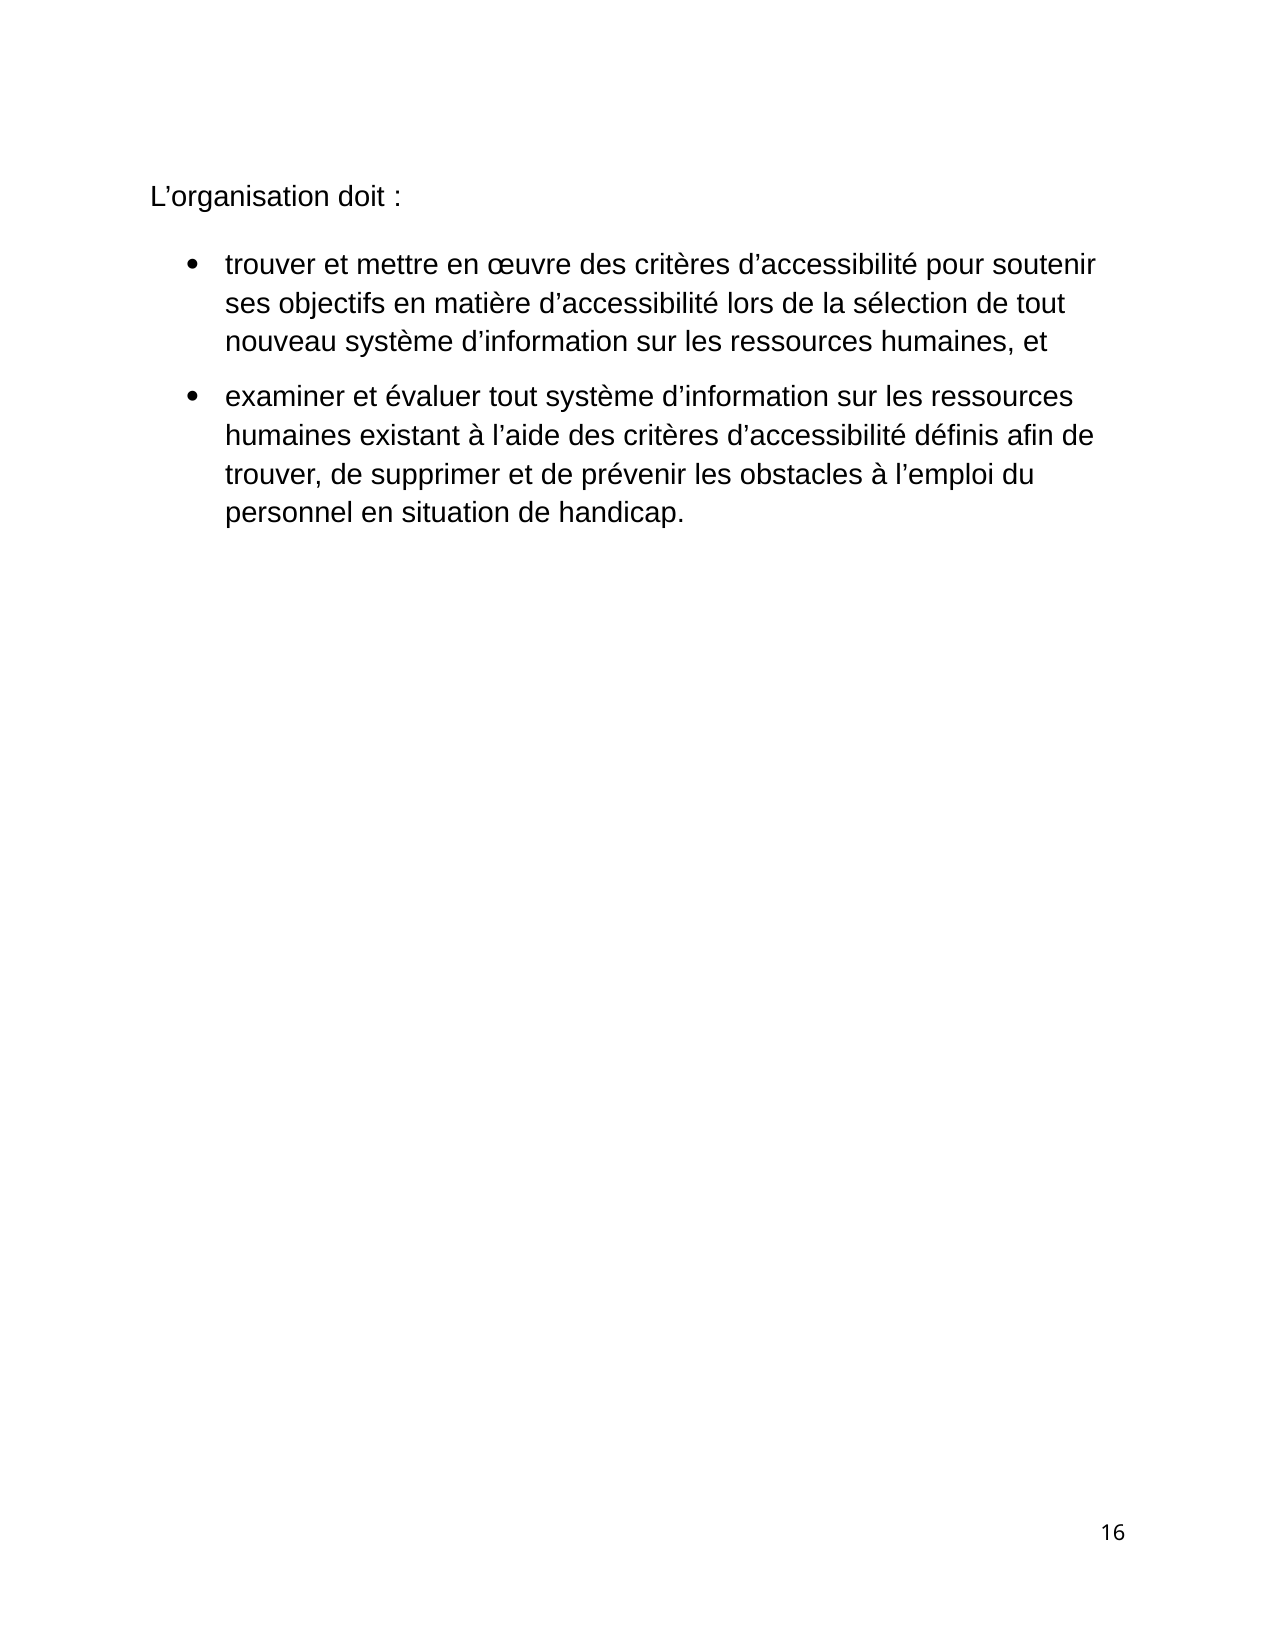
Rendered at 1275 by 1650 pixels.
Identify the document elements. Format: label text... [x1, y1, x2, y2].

list trouver et mettre en œuvre des critères d’accessibilité pour soutenir ses objectifs en matière d’accessibilité lors de la sélection de tout nouveau système d’information sur les ressources humaines, et [187, 247, 1125, 358]
list examiner et évaluer tout système d’information sur les ressources humaines existant à l’aide des critères d’accessibilité définis afin de trouver, de supprimer et de prévenir les obstacles à l’emploi du personnel en situation de handicap. [187, 379, 1125, 529]
text L’organisation doit : [150, 179, 1125, 213]
